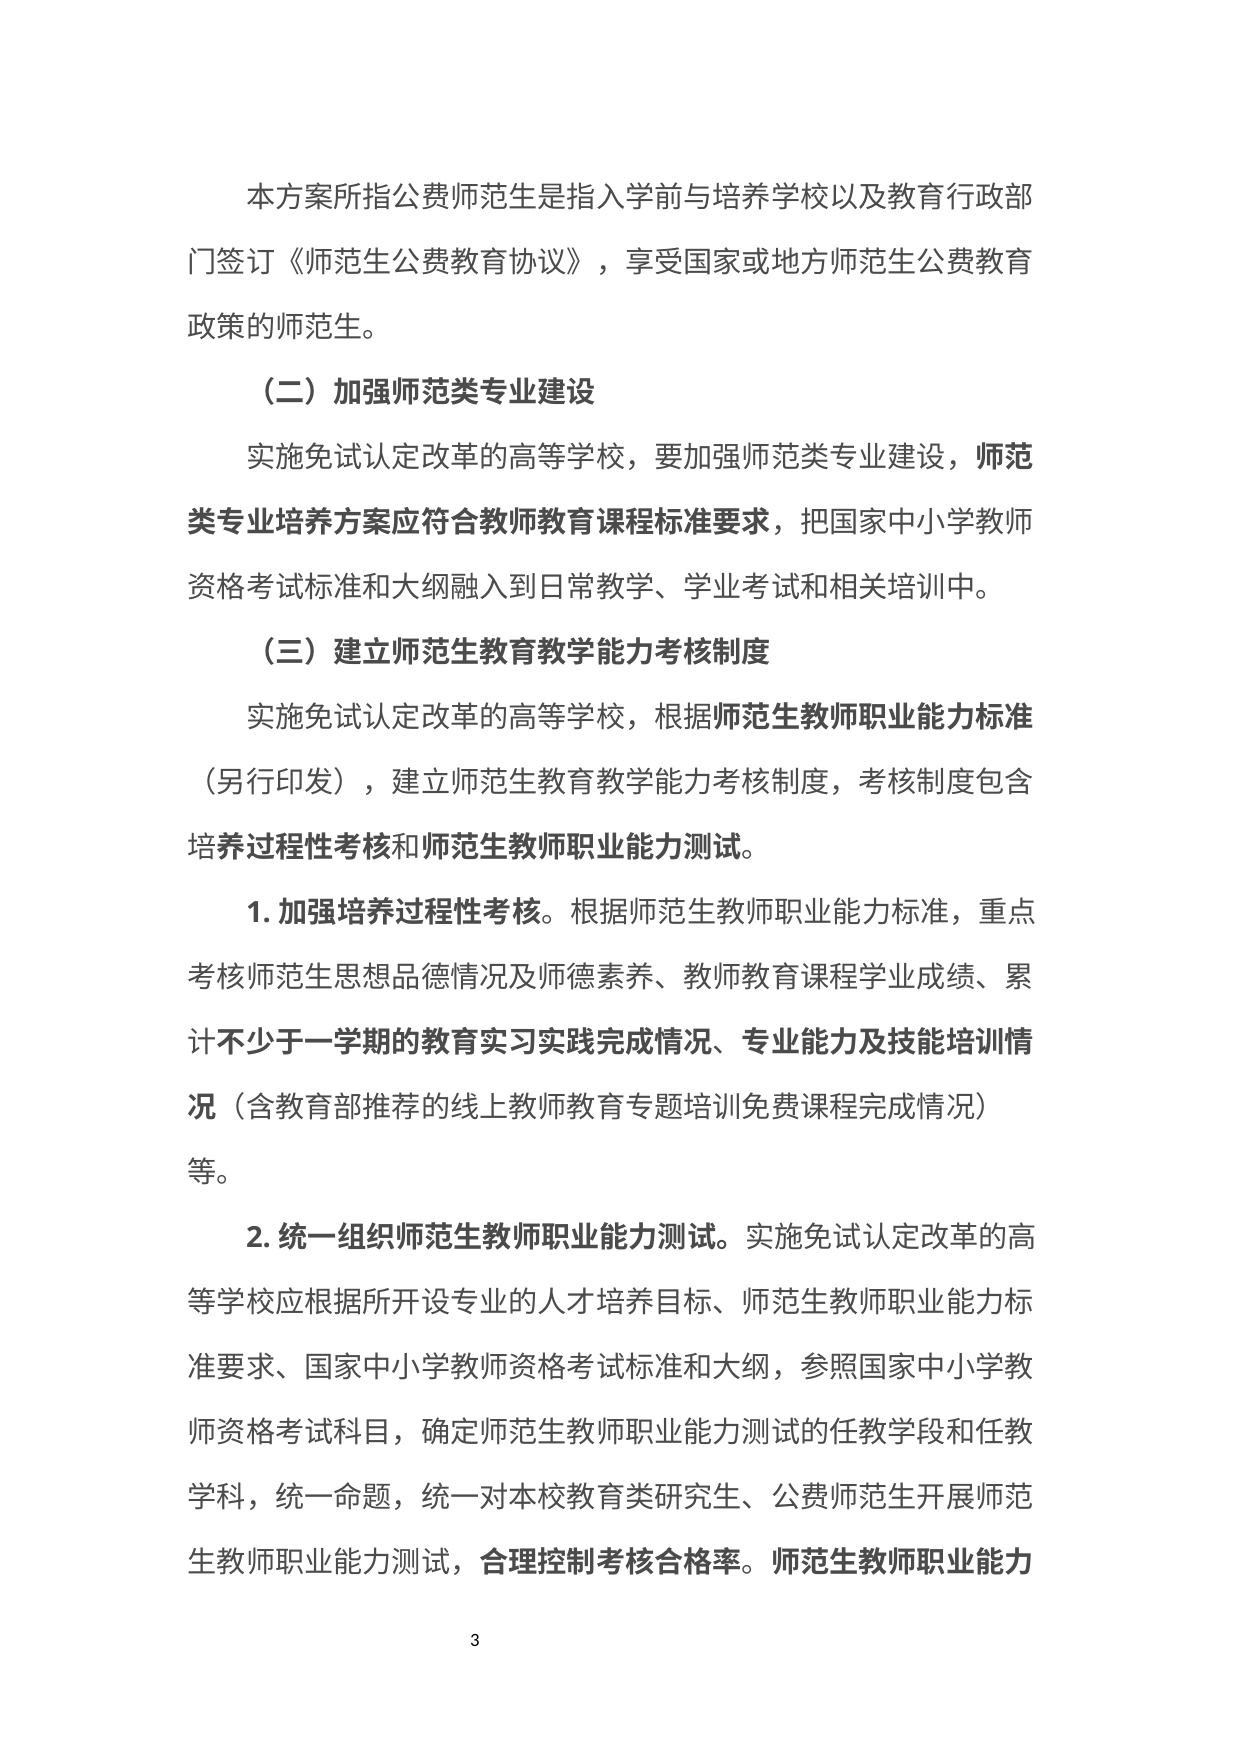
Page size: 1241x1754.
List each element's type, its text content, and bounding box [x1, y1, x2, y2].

text 1. 加强培养过程性考核。根据师范生教师职业能力标准，重点考核师范生思想品德情况及师德素养、教师教育课程学业成绩、累计不少于一学期的教育实习实践完成情况、专业能力及技能培训情况（含教育部推荐的线上教师教育专题培训免费课程完成情况）等。 [187, 877, 1053, 1202]
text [187, 1202, 1053, 1592]
text 实施免试认定改革的高等学校，要加强师范类专业建设，师范类专业培养方案应符合教师教育课程标准要求，把国家中小学教师资格考试标准和大纲融入到日常教学、学业考试和相关培训中。 [187, 422, 1053, 617]
text （二）加强师范类专业建设 [187, 357, 1053, 422]
text 实施免试认定改革的高等学校，根据师范生教师职业能力标准（另行印发），建立师范生教育教学能力考核制度，考核制度包含培养过程性考核和师范生教师职业能力测试。 [187, 682, 1053, 877]
text 本方案所指公费师范生是指入学前与培养学校以及教育行政部门签订《师范生公费教育协议》，享受国家或地方师范生公费教育政策的师范生。 [187, 162, 1053, 357]
text （三）建立师范生教育教学能力考核制度 [187, 617, 1053, 682]
